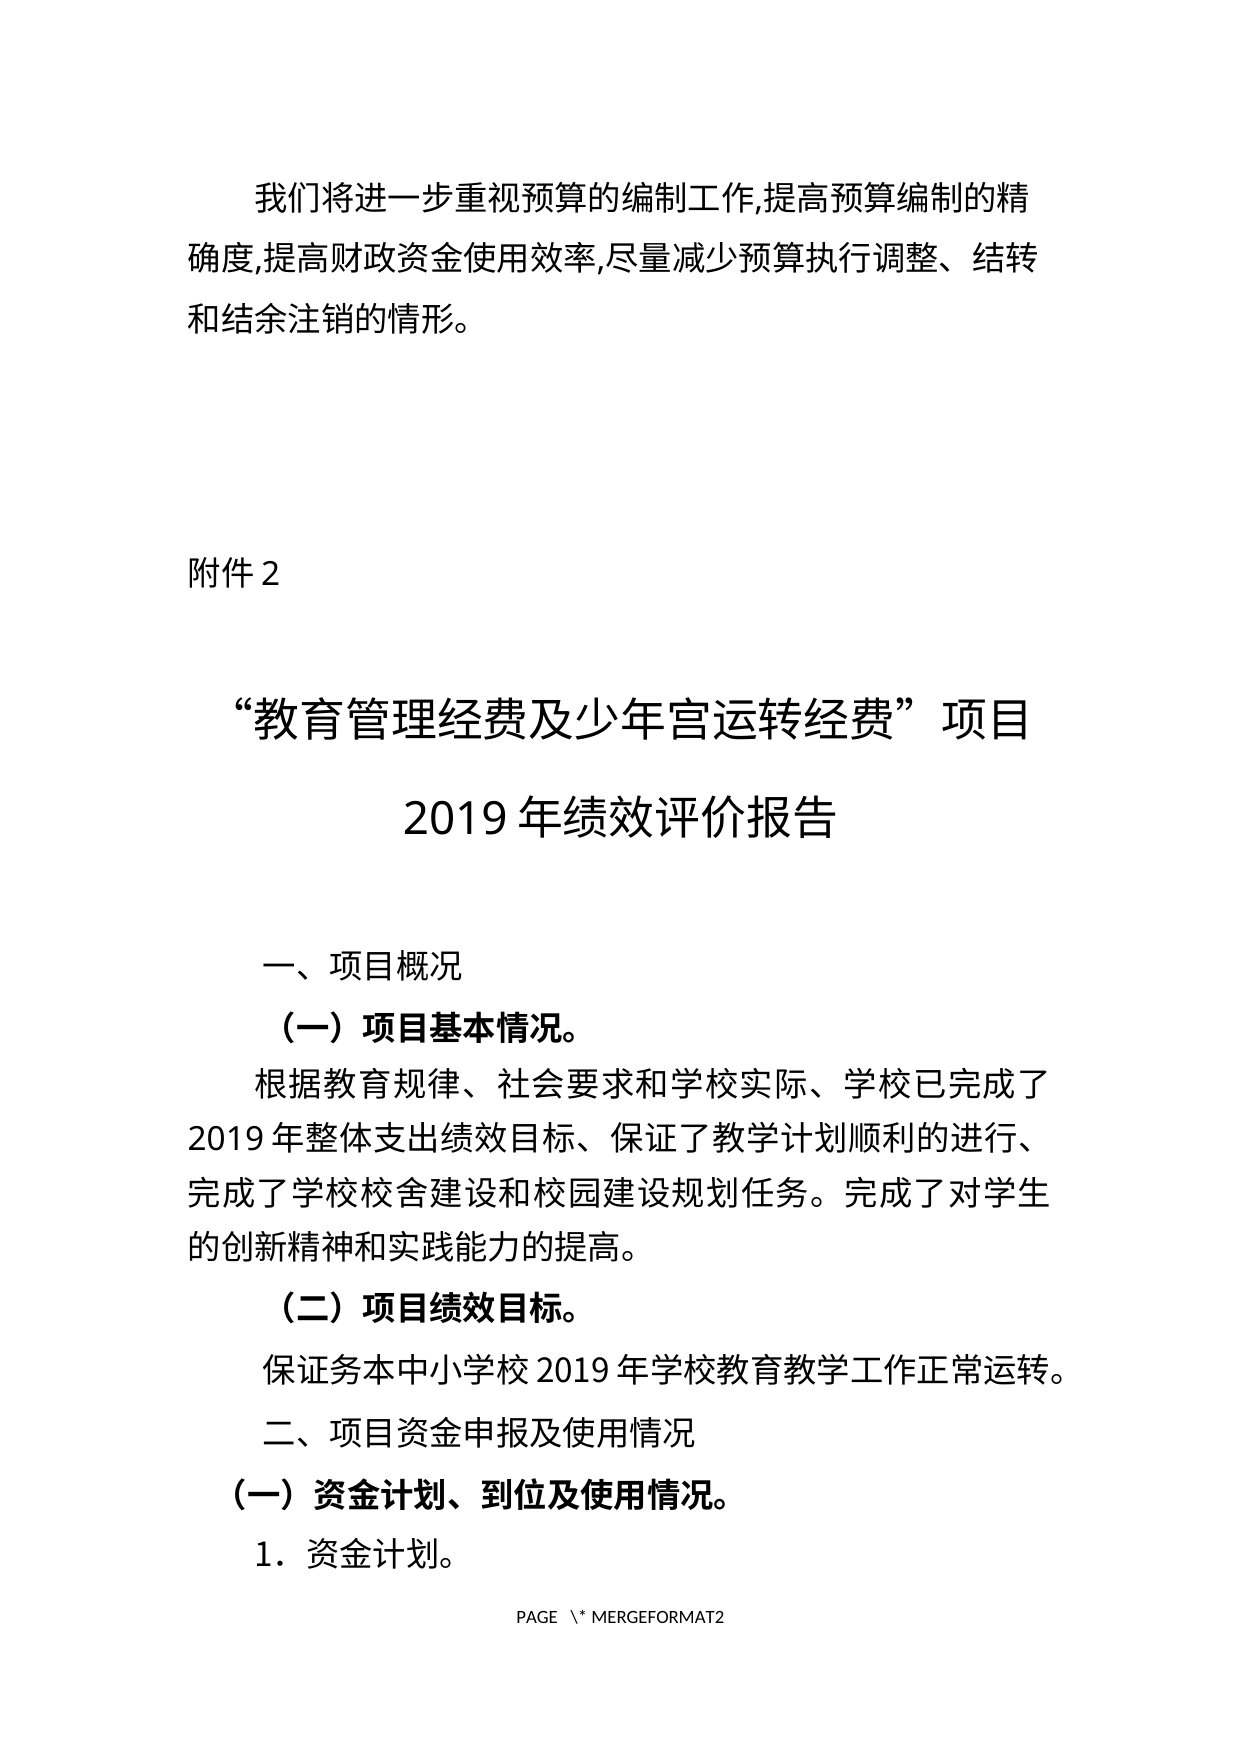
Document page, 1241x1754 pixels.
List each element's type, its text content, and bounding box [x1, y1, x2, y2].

text 根据教育规律、社会要求和学校实际、学校已完成了2019年整体支出绩效目标、保证了教学计划顺利的进行、完成了学校校舍建设和校园建设规划任务。完成了对学生的创新精神和实践能力的提高。 [187, 1053, 1053, 1270]
text “教育管理经费及少年宫运转经费”项目 [187, 668, 1053, 766]
text 一、项目概况 [187, 928, 1053, 991]
text 附件2 [187, 538, 1053, 603]
text （一）项目基本情况。 [187, 991, 1053, 1053]
text 我们将进一步重视预算的编制工作,提高预算编制的精确度,提高财政资金使用效率,尽量减少预算执行调整、结转和结余注销的情形。 [187, 162, 1053, 343]
text （一）资金计划、到位及使用情况。 [187, 1457, 1053, 1520]
text 2019年绩效评价报告 [187, 766, 1053, 863]
text 1．资金计划。 [187, 1520, 1053, 1585]
text 二、项目资金申报及使用情况 [187, 1395, 1053, 1457]
text （二）项目绩效目标。 [187, 1270, 1053, 1332]
text 保证务本中小学校2019年学校教育教学工作正常运转。 [187, 1332, 1053, 1395]
